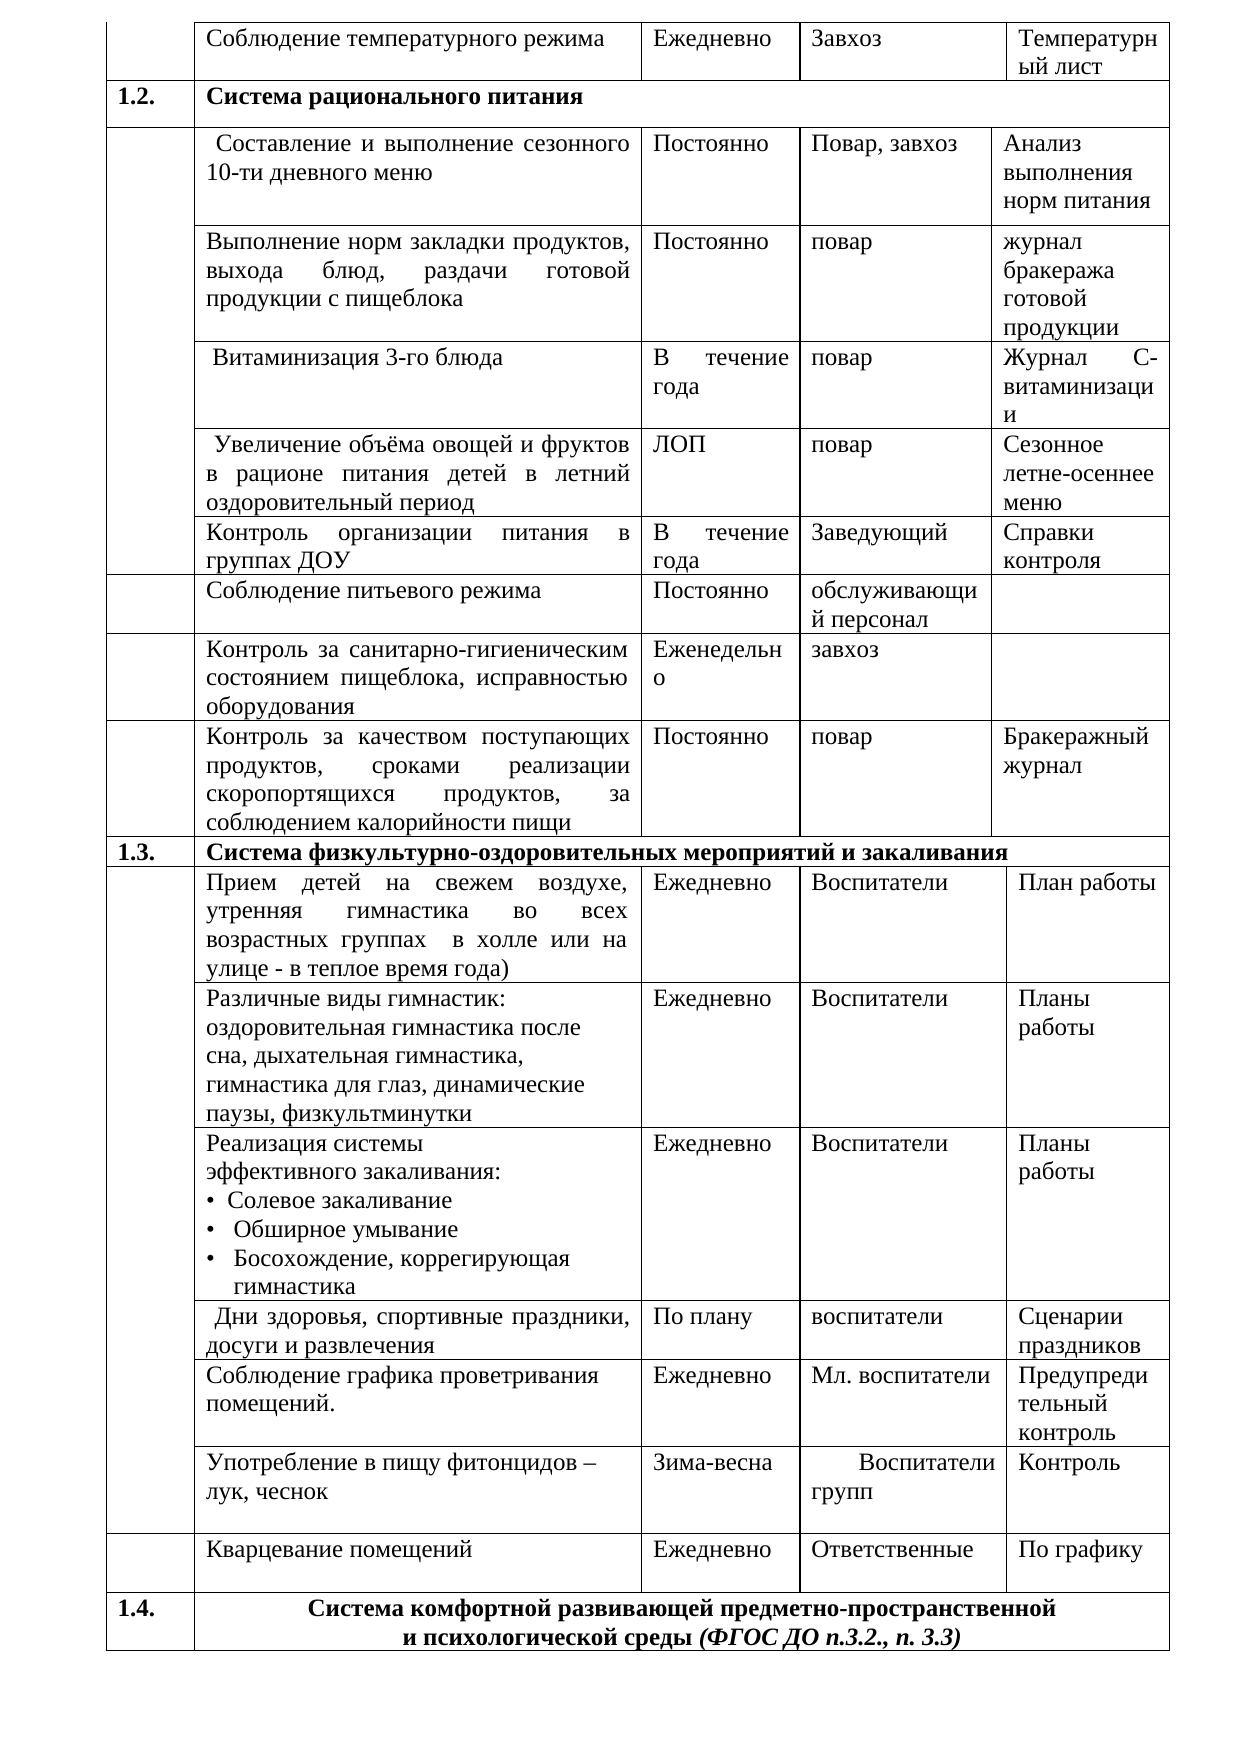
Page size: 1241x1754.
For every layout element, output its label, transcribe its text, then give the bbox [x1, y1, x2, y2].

table_cell повар [801, 226, 991, 341]
table_cell Бракеражный журнал [992, 721, 1169, 836]
table_cell 1.4. [107, 1593, 194, 1650]
table_cell Соблюдение питьевого режима [195, 575, 641, 633]
table_cell Воспитатели [801, 983, 1006, 1127]
table_cell Сценарии праздников [1007, 1301, 1169, 1359]
table_cell Ответственные [801, 1534, 1006, 1592]
table_cell Воспитатели [801, 1128, 1006, 1300]
table_cell Еженедельно [642, 634, 799, 720]
table_cell [107, 128, 194, 574]
table_cell обслуживающий персонал [801, 575, 991, 633]
table_cell завхоз [801, 634, 991, 720]
table_cell Зима-весна [642, 1447, 799, 1533]
table_cell Ежедневно [642, 1534, 799, 1592]
table_cell воспитатели [801, 1301, 1006, 1359]
table_cell Ежедневно [642, 1360, 799, 1446]
table_cell По плану [642, 1301, 799, 1359]
table_cell [107, 575, 194, 633]
table_cell Ежедневно [642, 23, 799, 80]
table_cell повар [801, 429, 991, 516]
table_cell Контроль [1007, 1447, 1169, 1533]
table_cell [107, 721, 194, 836]
table_cell Журнал С-витаминизации [992, 342, 1169, 428]
table_cell Постоянно [642, 721, 799, 836]
table_cell По графику [1007, 1534, 1169, 1592]
table_cell [992, 634, 1169, 720]
table_cell Система рационального питания [195, 81, 1169, 127]
table_cell Контроль организации питания в группах ДОУ [195, 517, 641, 574]
table_cell Ежедневно [642, 1128, 799, 1300]
table_cell Ежедневно [642, 867, 799, 982]
table_cell Различные виды гимнастик: оздоровительная гимнастика после сна, дыхательная гимнастика, гимнастика для глаз, динамические паузы, физкультминутки [195, 983, 641, 1127]
table_cell План работы [1007, 867, 1169, 982]
table_cell Увеличение объёма овощей и фруктов в рационе питания детей в летний оздоровительный период [195, 429, 641, 516]
table_cell Соблюдение температурного режима [195, 23, 641, 80]
table_cell Повар, завхоз [801, 128, 991, 225]
table_cell Составление и выполнение сезонного 10-ти дневного меню [195, 128, 641, 225]
table_cell Сезонное летне-осеннее меню [992, 429, 1169, 516]
table_cell Предупредительный контроль [1007, 1360, 1169, 1446]
table_cell Анализ выполнения норм питания [992, 128, 1169, 225]
table_cell Соблюдение графика проветривания помещений. [195, 1360, 641, 1446]
table_cell Воспитатели [801, 867, 1006, 982]
table_cell повар [801, 721, 991, 836]
table_cell Контроль за качеством поступающих продуктов, сроками реализации скоропортящихся продуктов, за соблюдением калорийности пищи [195, 721, 641, 836]
table_cell [107, 634, 194, 720]
table_cell журнал бракеража готовой продукции [992, 226, 1169, 341]
table_cell Прием детей на свежем воздухе, утренняя гимнастика во всех возрастных группах в холле или на улице - в теплое время года) [195, 867, 641, 982]
table_cell ЛОП [642, 429, 799, 516]
table_cell Постоянно [642, 226, 799, 341]
table_cell Мл. воспитатели [801, 1360, 1006, 1446]
table_cell повар [801, 342, 991, 428]
table_cell Употребление в пищу фитонцидов – лук, чеснок [195, 1447, 641, 1533]
table_cell В течение года [642, 517, 799, 574]
table_cell Дни здоровья, спортивные праздники, досуги и развлечения [195, 1301, 641, 1359]
table_cell [107, 867, 194, 1533]
table_cell Витаминизация 3-го блюда [195, 342, 641, 428]
table_cell Планы работы [1007, 983, 1169, 1127]
table_cell Температурный лист [1007, 23, 1169, 80]
table_cell Ежедневно [642, 983, 799, 1127]
table_cell Контроль за санитарно-гигиеническим состоянием пищеблока, исправностью оборудования [195, 634, 641, 720]
table_cell Система физкультурно-оздоровительных мероприятий и закаливания [195, 837, 1169, 866]
table_cell Кварцевание помещений [195, 1534, 641, 1592]
table_cell Планы работы [1007, 1128, 1169, 1300]
table_cell Воспитатели групп [801, 1447, 1006, 1533]
table_cell Постоянно [642, 128, 799, 225]
table_cell Выполнение норм закладки продуктов, выхода блюд, раздачи готовой продукции с пищеблока [195, 226, 641, 341]
table_cell 1.2. [107, 81, 194, 127]
table_cell [107, 1534, 194, 1592]
table_cell Справки контроля [992, 517, 1169, 574]
table_cell Реализация системы эффективного закаливания: • Солевое закаливание Обширное умывание Босохождение, коррегирующая гимнастика [195, 1128, 641, 1300]
table_cell Система комфортной развивающей предметно-пространственной и психологической среды (ФГОС ДО п.3.2., п. 3.3) [195, 1593, 1169, 1650]
table_cell В течение года [642, 342, 799, 428]
table_cell Заведующий [801, 517, 991, 574]
table_cell 1.3. [107, 837, 194, 866]
table_cell [992, 575, 1169, 633]
table_cell Постоянно [642, 575, 799, 633]
table_cell Завхоз [801, 23, 1006, 80]
